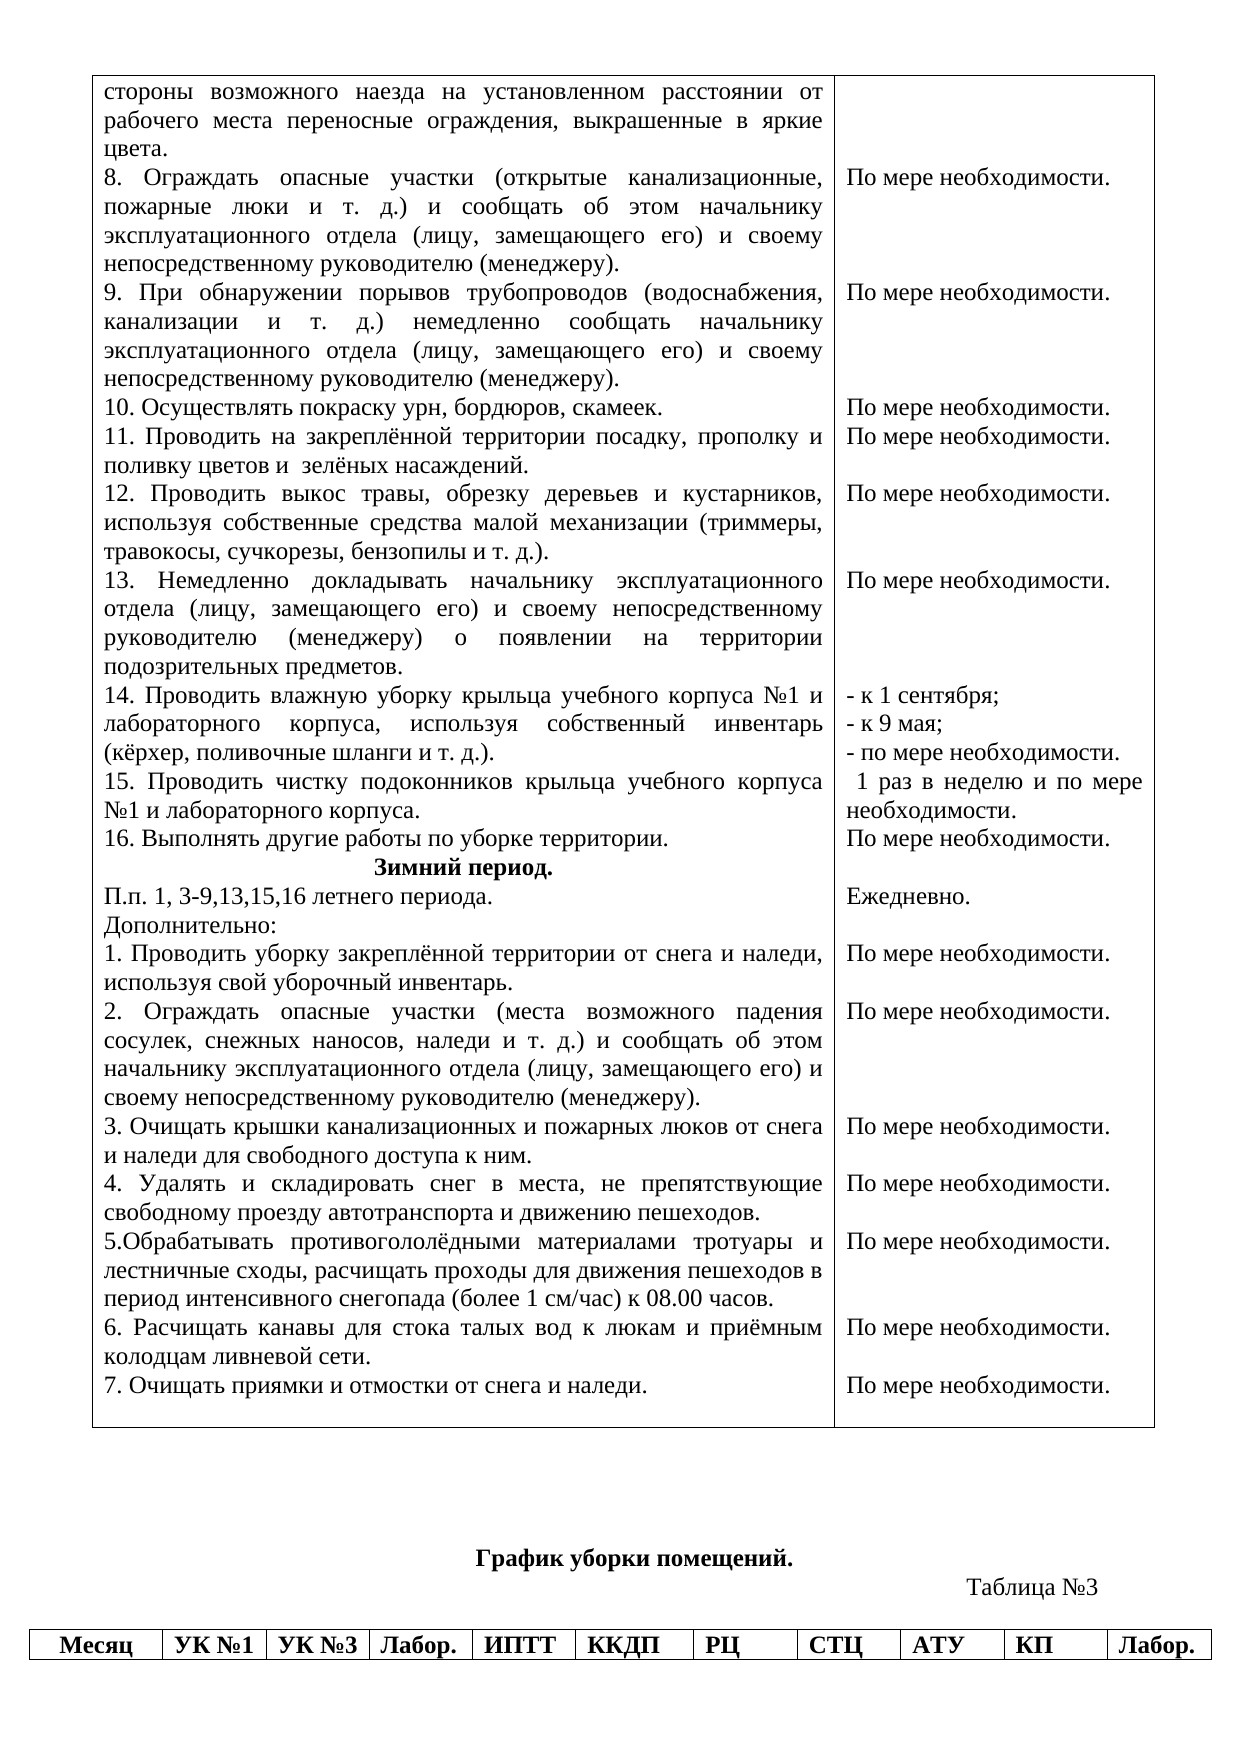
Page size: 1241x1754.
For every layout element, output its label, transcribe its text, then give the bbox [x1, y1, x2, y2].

table_header СТЦ [798, 1630, 900, 1659]
table_header КП [1005, 1630, 1107, 1659]
table_header ККДП №27 [576, 1630, 693, 1659]
table_header УК №1 [163, 1630, 266, 1659]
table_header Месяц [30, 1630, 162, 1659]
table_header Лабор. корпус [370, 1630, 472, 1659]
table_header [835, 76, 1154, 1427]
table_header РЦ [694, 1630, 797, 1659]
text Таблица №3 [103, 1572, 1165, 1601]
table_header УК №3 [267, 1630, 369, 1659]
table_header ИПТТ [473, 1630, 575, 1659]
table_header АТУ [901, 1630, 1004, 1659]
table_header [1108, 1630, 1211, 1659]
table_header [93, 76, 834, 1427]
text График уборки помещений. [103, 1543, 1165, 1572]
